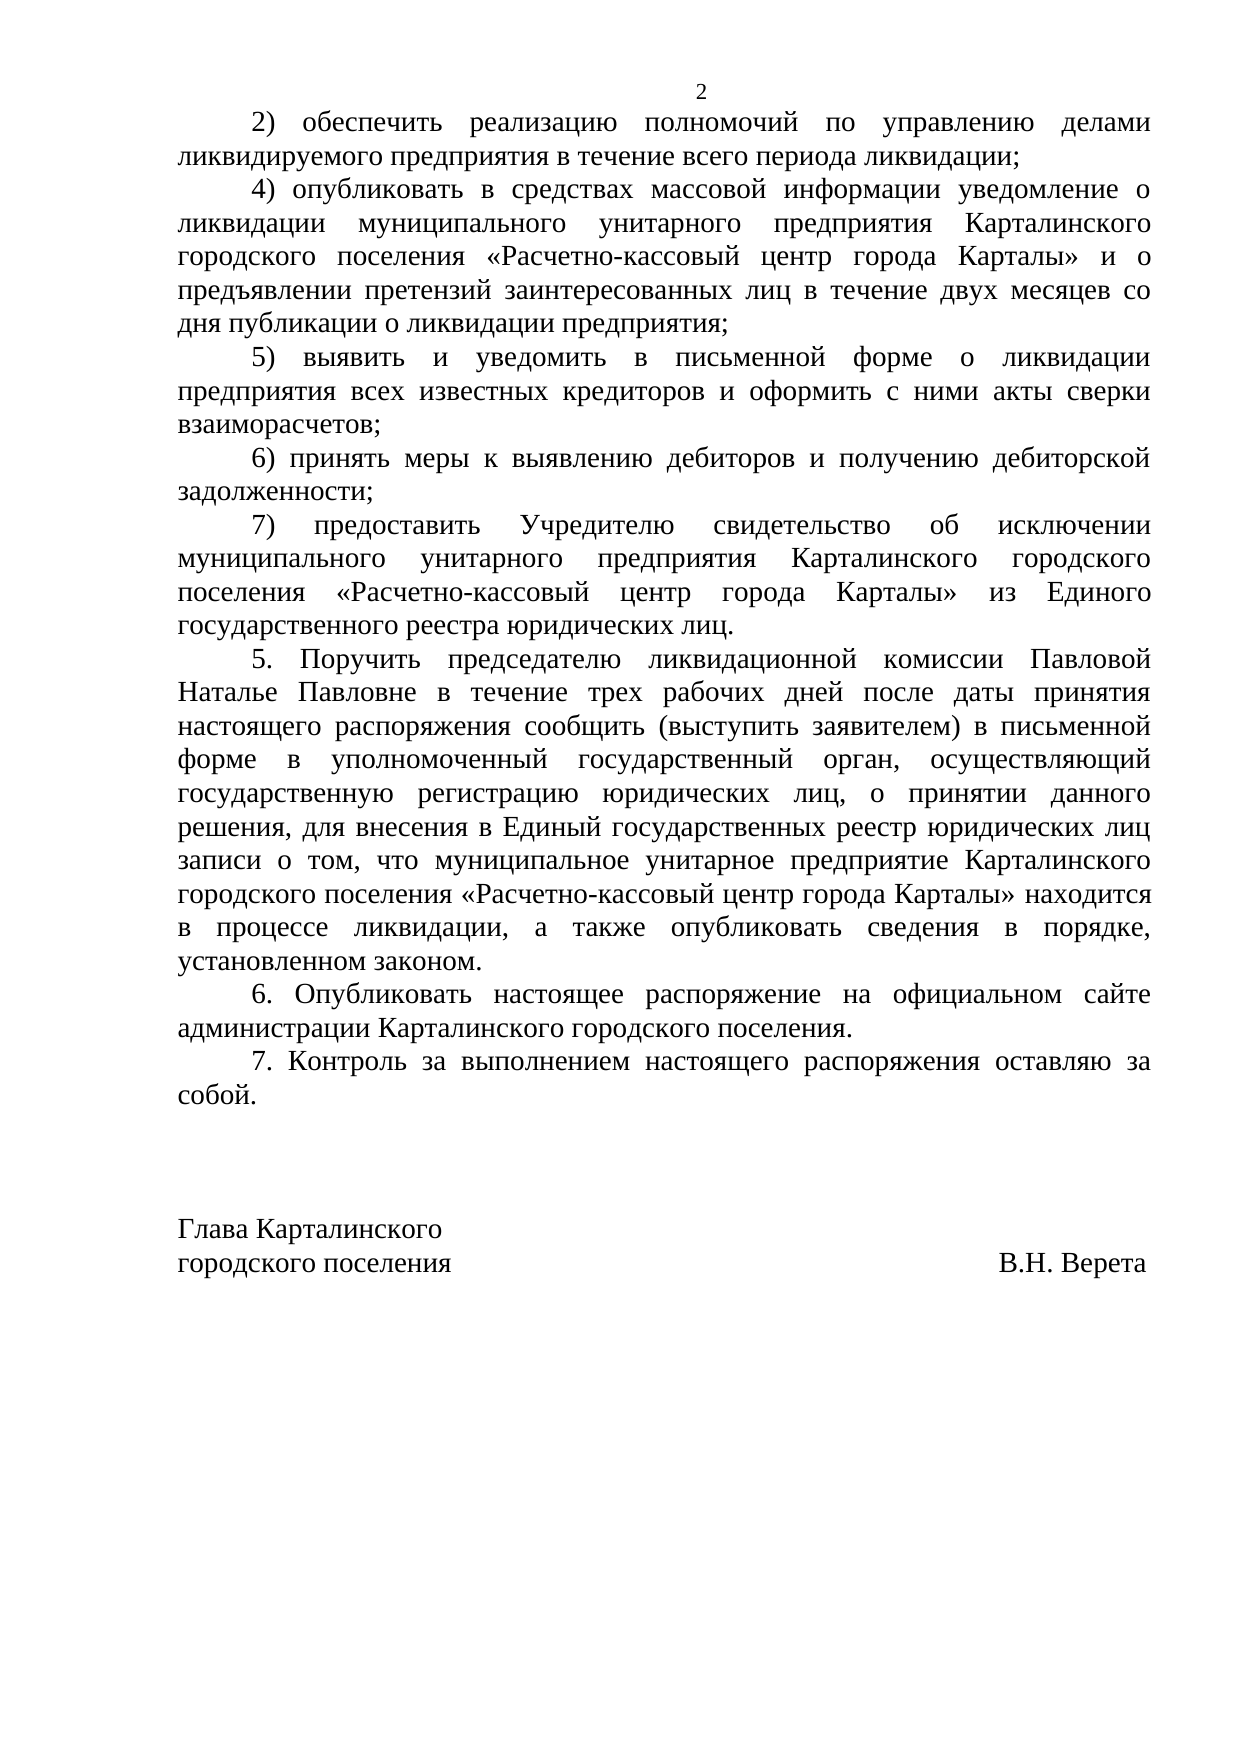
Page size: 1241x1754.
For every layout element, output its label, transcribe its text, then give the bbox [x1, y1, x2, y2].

text 7. Контроль за выполнением настоящего распоряжения оставляю за собой. [177, 1043, 1152, 1111]
text 6) принять меры к выявлению дебиторов и получению дебиторской задолженности; [177, 440, 1152, 507]
text 5) выявить и уведомить в письменной форме о ликвидации предприятия всех известных кредиторов и оформить с ними акты сверки взаиморасчетов; [177, 339, 1152, 440]
text 7) предоставить Учредителю свидетельство об исключении муниципального унитарного предприятия Карталинского городского поселения «Расчетно-кассовый центр города Карталы» из Единого государственного реестра юридических лиц. [177, 507, 1152, 641]
text 6. Опубликовать настоящее распоряжение на официальном сайте администрации Карталинского городского поселения. [177, 976, 1152, 1043]
text 5. Поручить председателю ликвидационной комиссии Павловой Наталье Павловне в течение трех рабочих дней после даты принятия настоящего распоряжения сообщить (выступить заявителем) в письменной форме в уполномоченный государственный орган, осуществляющий государственную регистрацию юридических лиц, о принятии данного решения, для внесения в Единый государственных реестр юридических лиц записи о том, что муниципальное унитарное предприятие Карталинского городского поселения «Расчетно-кассовый центр города Карталы» находится в процессе ликвидации, а также опубликовать сведения в порядке, установленном законом. [177, 641, 1152, 976]
text 2 [177, 78, 1152, 104]
text 2) обеспечить реализацию полномочий по управлению делами ликвидируемого предприятия в течение всего периода ликвидации; [177, 104, 1152, 171]
text Глава Карталинского [177, 1211, 1152, 1245]
text 4) опубликовать в средствах массовой информации уведомление о ликвидации муниципального унитарного предприятия Карталинского городского поселения «Расчетно-кассовый центр города Карталы» и о предъявлении претензий заинтересованных лиц в течение двух месяцев со дня публикации о ликвидации предприятия; [177, 171, 1152, 339]
text городского поселения В.Н. Верета [177, 1245, 1152, 1278]
